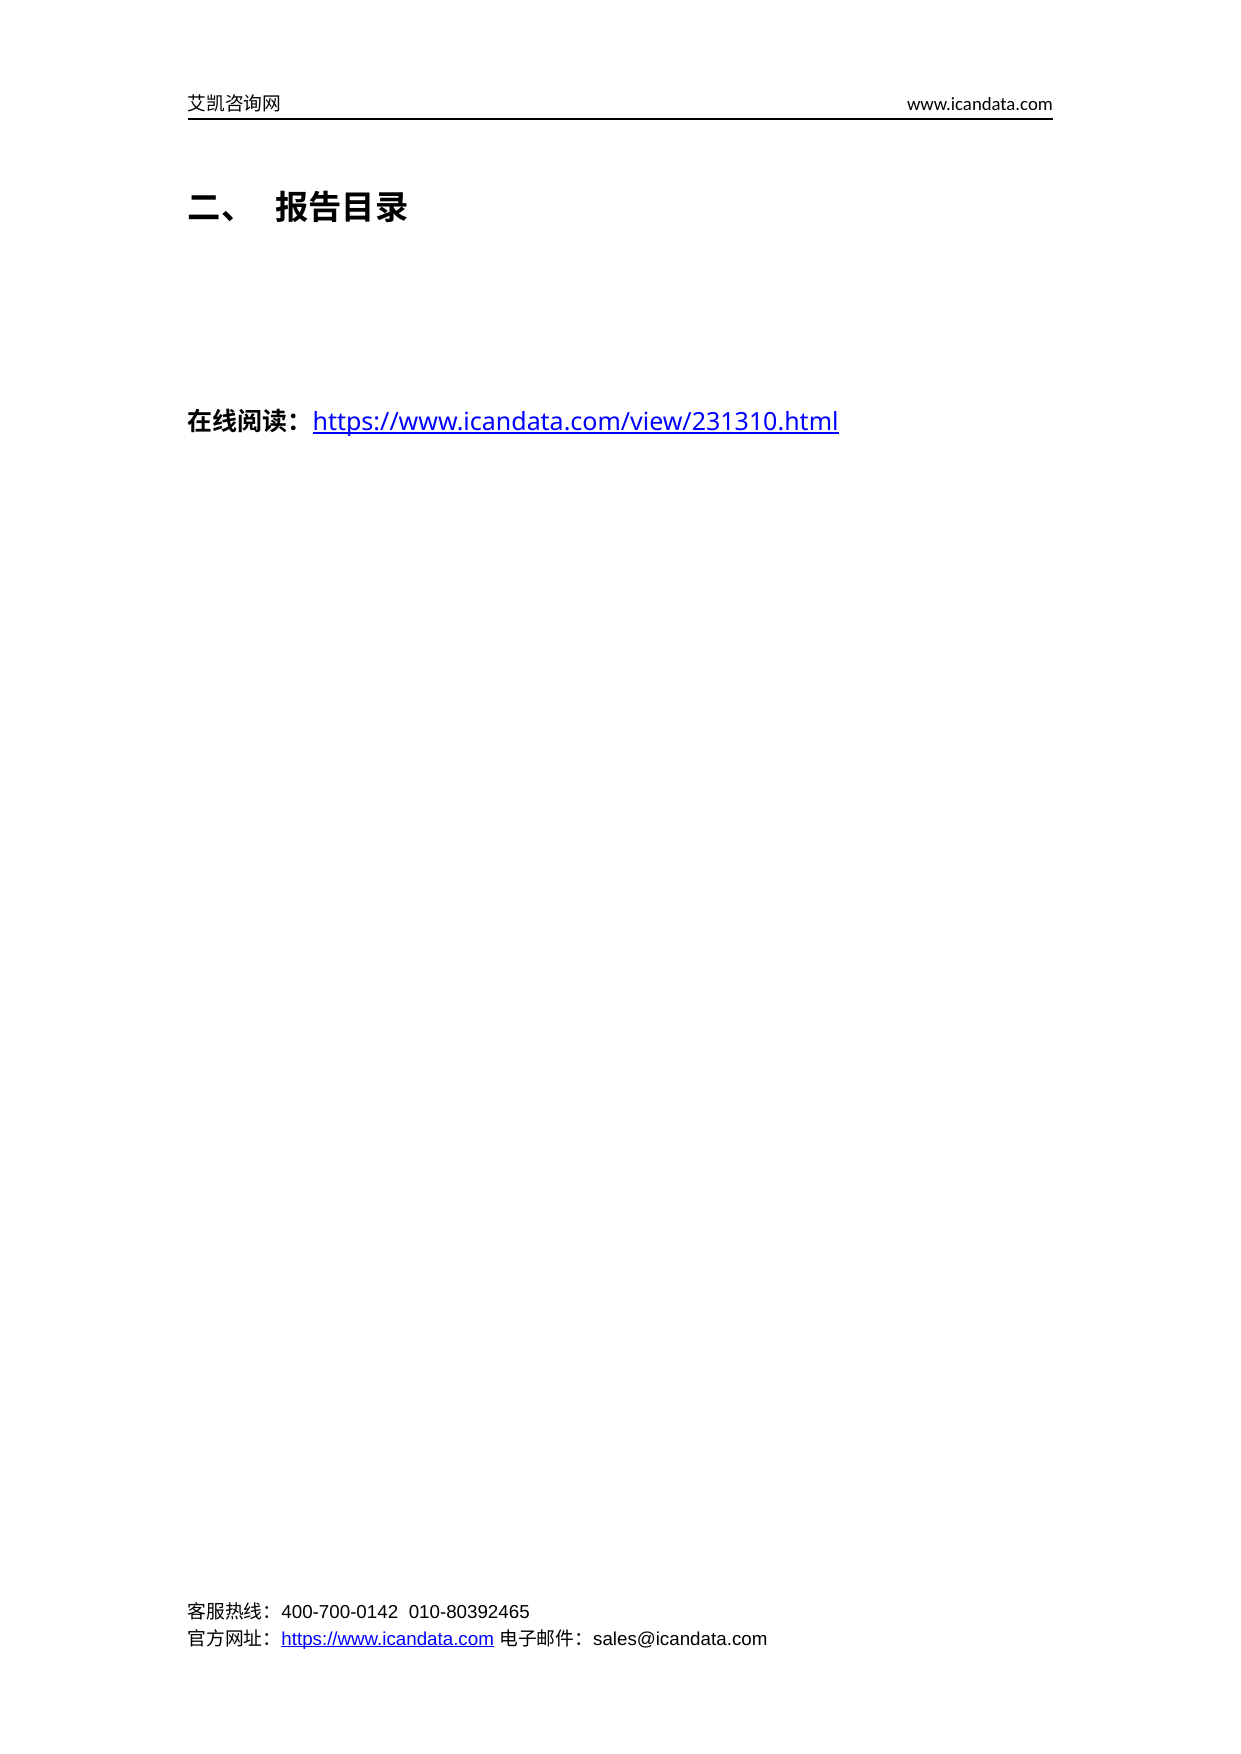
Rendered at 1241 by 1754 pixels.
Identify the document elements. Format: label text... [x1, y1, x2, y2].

subtitle 报告目录 [187, 172, 1053, 237]
text 在线阅读：https://www.icandata.com/view/231310.html [187, 387, 1053, 452]
